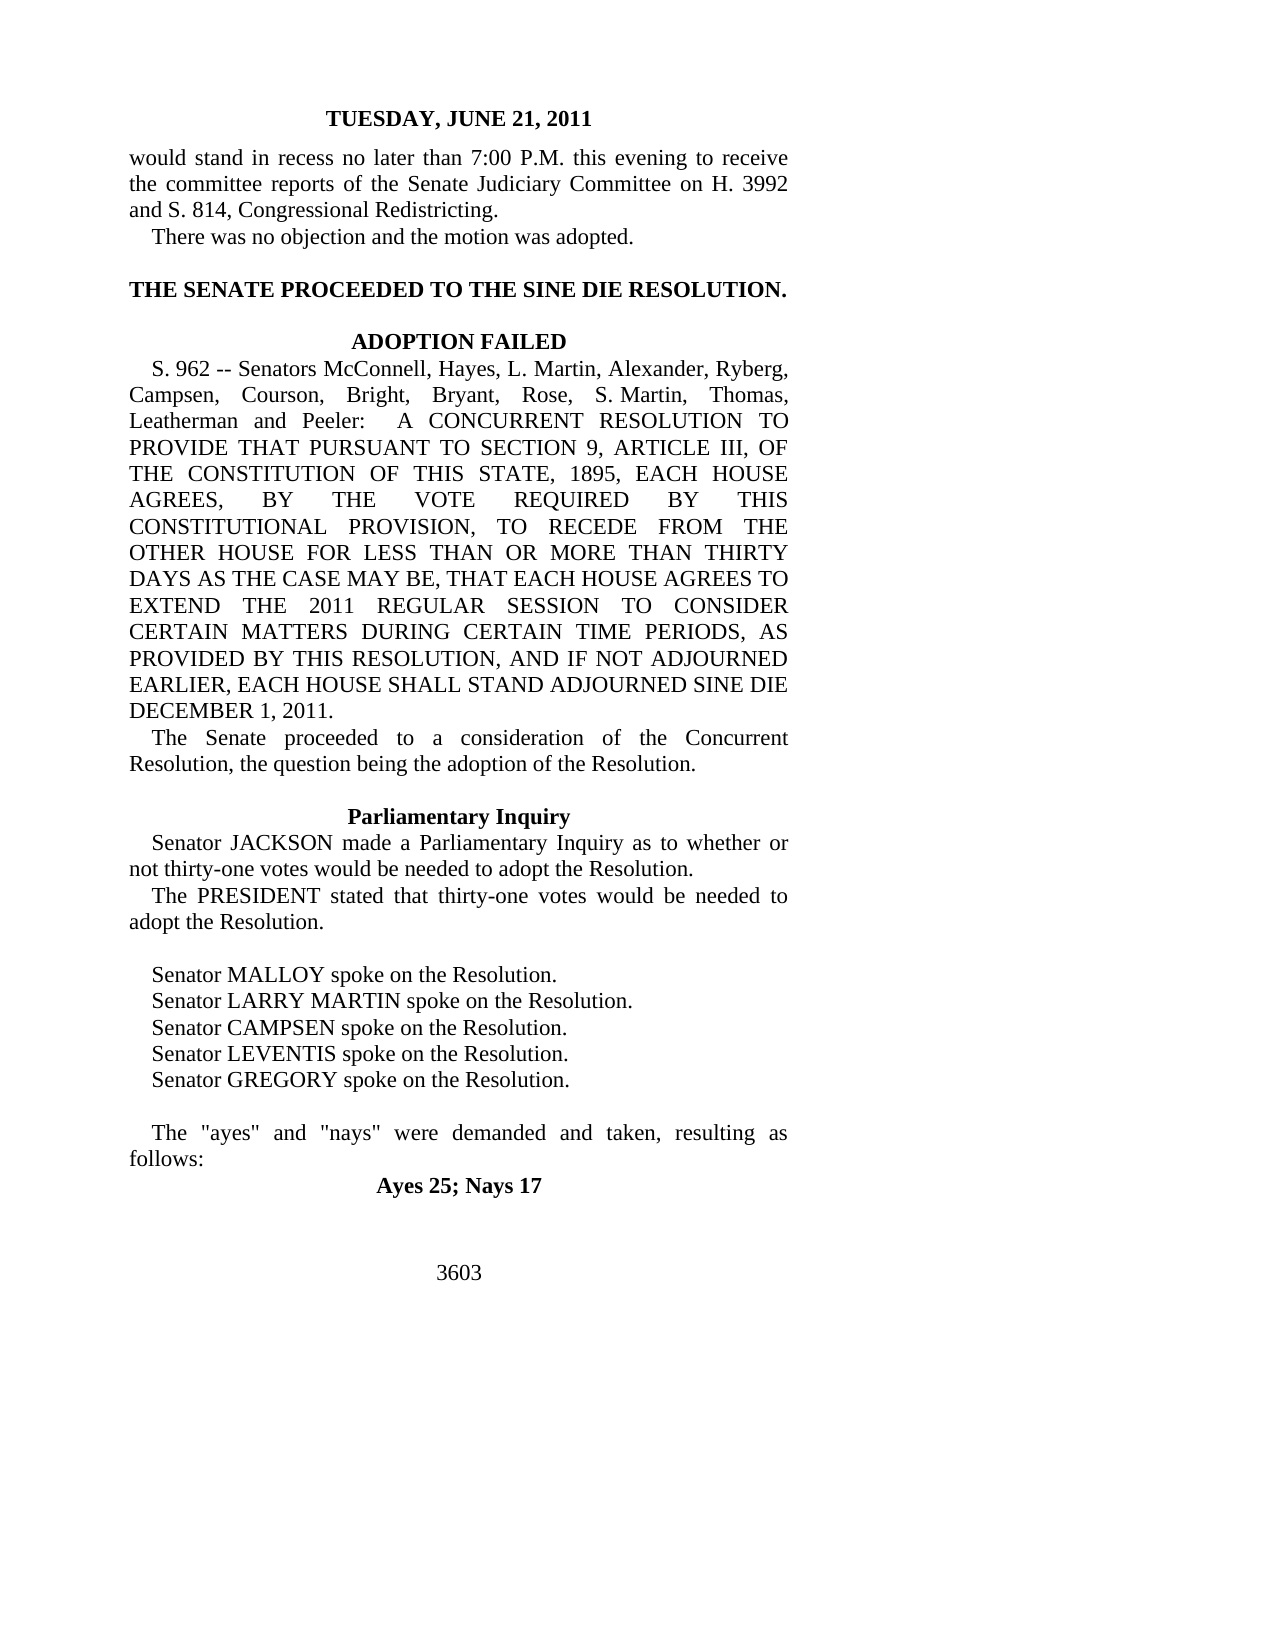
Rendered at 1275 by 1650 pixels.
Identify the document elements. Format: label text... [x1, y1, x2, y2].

text Senator CAMPSEN spoke on the Resolution. [129, 1013, 789, 1040]
text ADOPTION FAILED [129, 328, 789, 355]
text Senator GREGORY spoke on the Resolution. [129, 1066, 789, 1093]
text There was no objection and the motion was adopted. [129, 223, 789, 249]
text Senator MALLOY spoke on the Resolution. [129, 961, 789, 987]
text Senator LEVENTIS spoke on the Resolution. [129, 1040, 789, 1066]
text THE SENATE PROCEEDED TO THE SINE DIE RESOLUTION. [129, 276, 789, 302]
text The PRESIDENT stated that thirty-one votes would be needed to adopt the Resolution. [129, 882, 789, 934]
text Senator JACKSON made a Parliamentary Inquiry as to whether or not thirty-one votes would be needed to adopt the Resolution. [129, 829, 789, 882]
text Ayes 25; Nays 17 [129, 1172, 789, 1198]
text S. 962 -- Senators McConnell, Hayes, L. Martin, Alexander, Ryberg, Campsen, Courson, Bright, Bryant, Rose, S. Martin, Thomas, Leatherman and Peeler: A CONCURRENT RESOLUTION TO PROVIDE THAT PURSUANT TO SECTION 9, ARTICLE III, OF THE CONSTITUTION OF THIS STATE, 1895, EACH HOUSE AGREES, BY THE VOTE REQUIRED BY THIS CONSTITUTIONAL PROVISION, TO RECEDE FROM THE OTHER HOUSE FOR LESS THAN OR MORE THAN THIRTY DAYS AS THE CASE MAY BE, THAT EACH HOUSE AGREES TO EXTEND THE 2011 REGULAR SESSION TO CONSIDER CERTAIN MATTERS DURING CERTAIN TIME PERIODS, AS PROVIDED BY THIS RESOLUTION, AND IF NOT ADJOURNED EARLIER, EACH HOUSE SHALL STAND ADJOURNED SINE DIE DECEMBER 1, 2011. [129, 355, 789, 724]
text The "ayes" and "nays" were demanded and taken, resulting as follows: [129, 1119, 789, 1172]
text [129, 144, 789, 223]
text Senator LARRY MARTIN spoke on the Resolution. [129, 987, 789, 1013]
text Parliamentary Inquiry [129, 803, 789, 829]
text The Senate proceeded to a consideration of the Concurrent Resolution, the question being the adoption of the Resolution. [129, 724, 789, 776]
